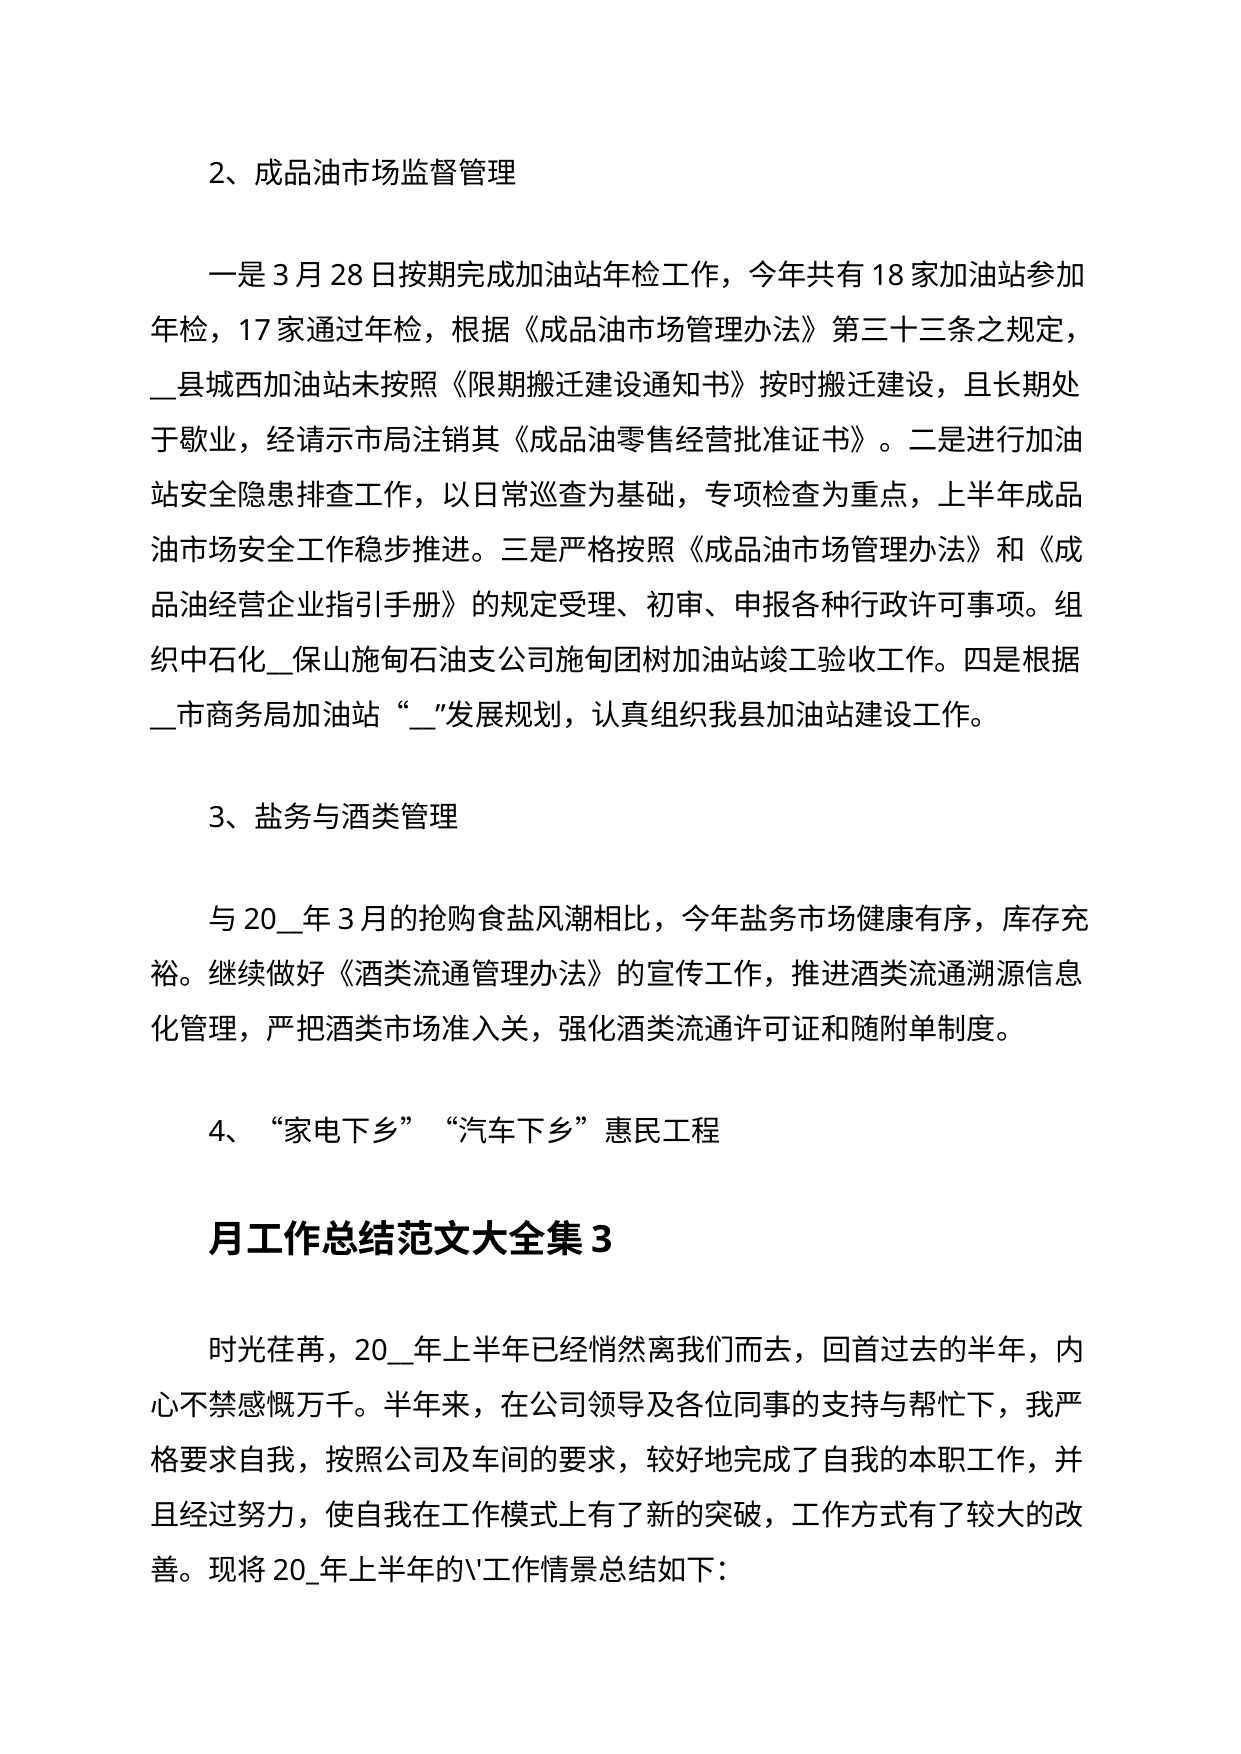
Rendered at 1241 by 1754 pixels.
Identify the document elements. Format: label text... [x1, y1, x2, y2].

text 与20__年3月的抢购食盐风潮相比，今年盐务市场健康有序，库存充裕。继续做好《酒类流通管理办法》的宣传工作，推进酒类流通溯源信息化管理，严把酒类市场准入关，强化酒类流通许可证和随附单制度。 [150, 896, 1090, 1048]
text 月工作总结范文大全集3 [150, 1209, 1090, 1264]
text 时光荏苒，20__年上半年已经悄然离我们而去，回首过去的半年，内心不禁感慨万千。半年来，在公司领导及各位同事的支持与帮忙下，我严格要求自我，按照公司及车间的要求，较好地完成了自我的本职工作，并且经过努力，使自我在工作模式上有了新的突破，工作方式有了较大的改善。现将20_年上半年的\'工作情景总结如下： [150, 1327, 1090, 1589]
text 3、盐务与酒类管理 [150, 793, 1090, 836]
text 一是3月28日按期完成加油站年检工作，今年共有18家加油站参加年检，17家通过年检，根据《成品油市场管理办法》第三十三条之规定，__县城西加油站未按照《限期搬迁建设通知书》按时搬迁建设，且长期处于歇业，经请示市局注销其《成品油零售经营批准证书》。二是进行加油站安全隐患排查工作，以日常巡查为基础，专项检查为重点，上半年成品油市场安全工作稳步推进。三是严格按照《成品油市场管理办法》和《成品油经营企业指引手册》的规定受理、初审、申报各种行政许可事项。组织中石化__保山施甸石油支公司施甸团树加油站竣工验收工作。四是根据__市商务局加油站“__”发展规划，认真组织我县加油站建设工作。 [150, 252, 1090, 734]
text 4、“家电下乡”“汽车下乡”惠民工程 [150, 1107, 1090, 1149]
text 2、成品油市场监督管理 [150, 150, 1090, 192]
